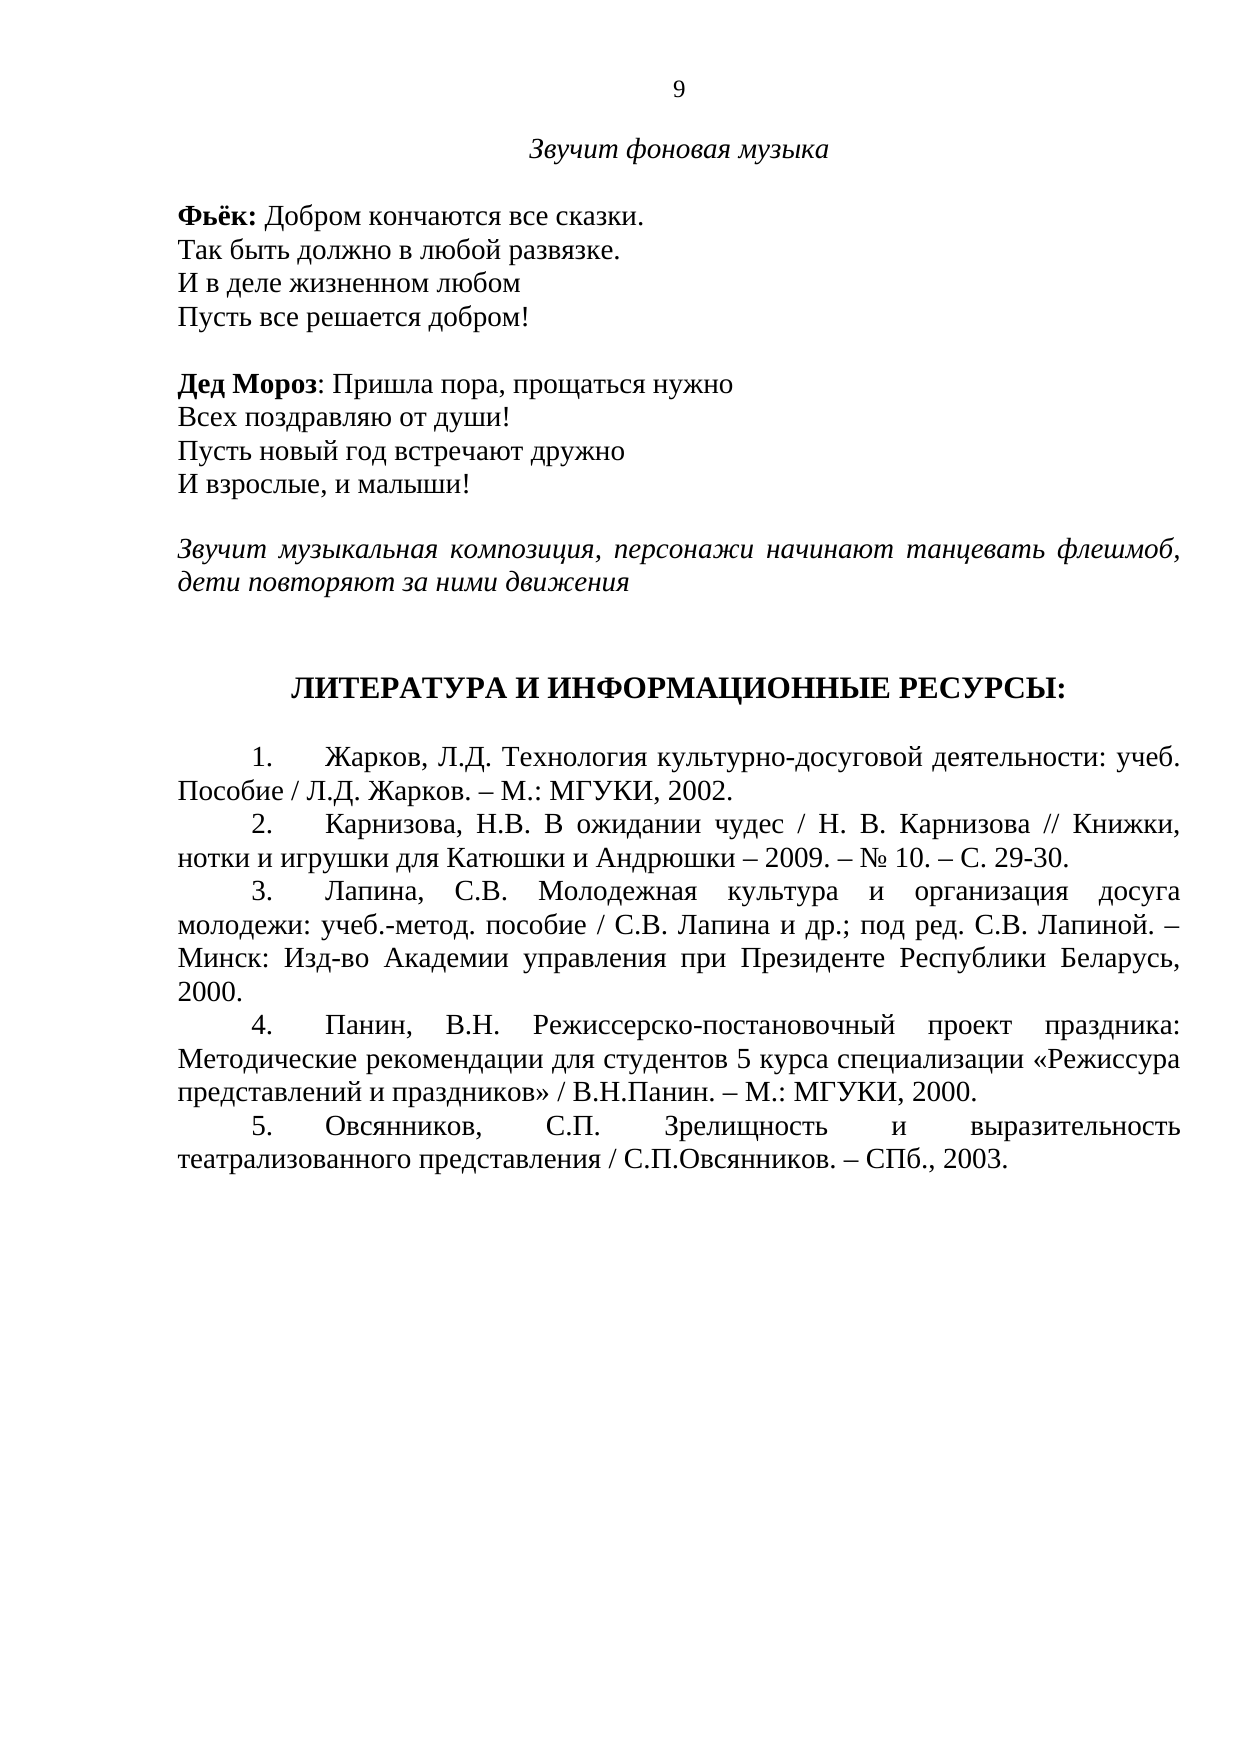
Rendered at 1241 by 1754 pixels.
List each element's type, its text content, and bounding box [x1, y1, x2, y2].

text Звучит музыкальная композиция, персонажи начинают танцевать флешмоб, дети повторяют за ними движения [177, 531, 1181, 598]
list Панин, В.Н. Режиссерско-постановочный проект праздника: Методические рекомендации для студентов 5 курса специализации «Режиссура представлений и праздников» / В.Н.Панин. – М.: МГУКИ, 2000. [177, 1007, 1181, 1108]
text Звучит фоновая музыка [177, 131, 1181, 165]
list Овсянников, С.П. Зрелищность и выразительность театрализованного представления / С.П.Овсянников. – СПб., 2003. [177, 1108, 1181, 1175]
text Пусть новый год встречают дружно [177, 433, 1181, 467]
list Жарков, Л.Д. Технология культурно-досуговой деятельности: учеб. Пособие / Л.Д. Жарков. – М.: МГУКИ, 2002. [177, 739, 1181, 806]
list Лапина, С.В. Молодежная культура и организация досуга молодежи: учеб.-метод. пособие / С.В. Лапина и др.; под ред. С.В. Лапиной. – Минск: Изд-во Академии управления при Президенте Республики Беларусь, 2000. [177, 873, 1181, 1007]
text Фьёк: Добром кончаются все сказки. [177, 198, 1181, 232]
list Карнизова, Н.В. В ожидании чудес / Н. В. Карнизова // Книжки, нотки и игрушки для Катюшки и Андрюшки – 2009. – № 10. – С. 29-30. [177, 806, 1181, 873]
text И в деле жизненном любом [177, 265, 1181, 299]
text Так быть должно в любой развязке. [177, 232, 1181, 265]
text Всех поздравляю от души! [177, 399, 1181, 433]
text Дед Мороз: Пришла пора, прощаться нужно [177, 366, 1181, 399]
text ЛИТЕРАТУРА И ИНФОРМАЦИОННЫЕ РЕСУРСЫ: [177, 670, 1181, 706]
text Пусть все решается добром! [177, 299, 1181, 332]
text И взрослые, и малыши! [177, 467, 1181, 500]
